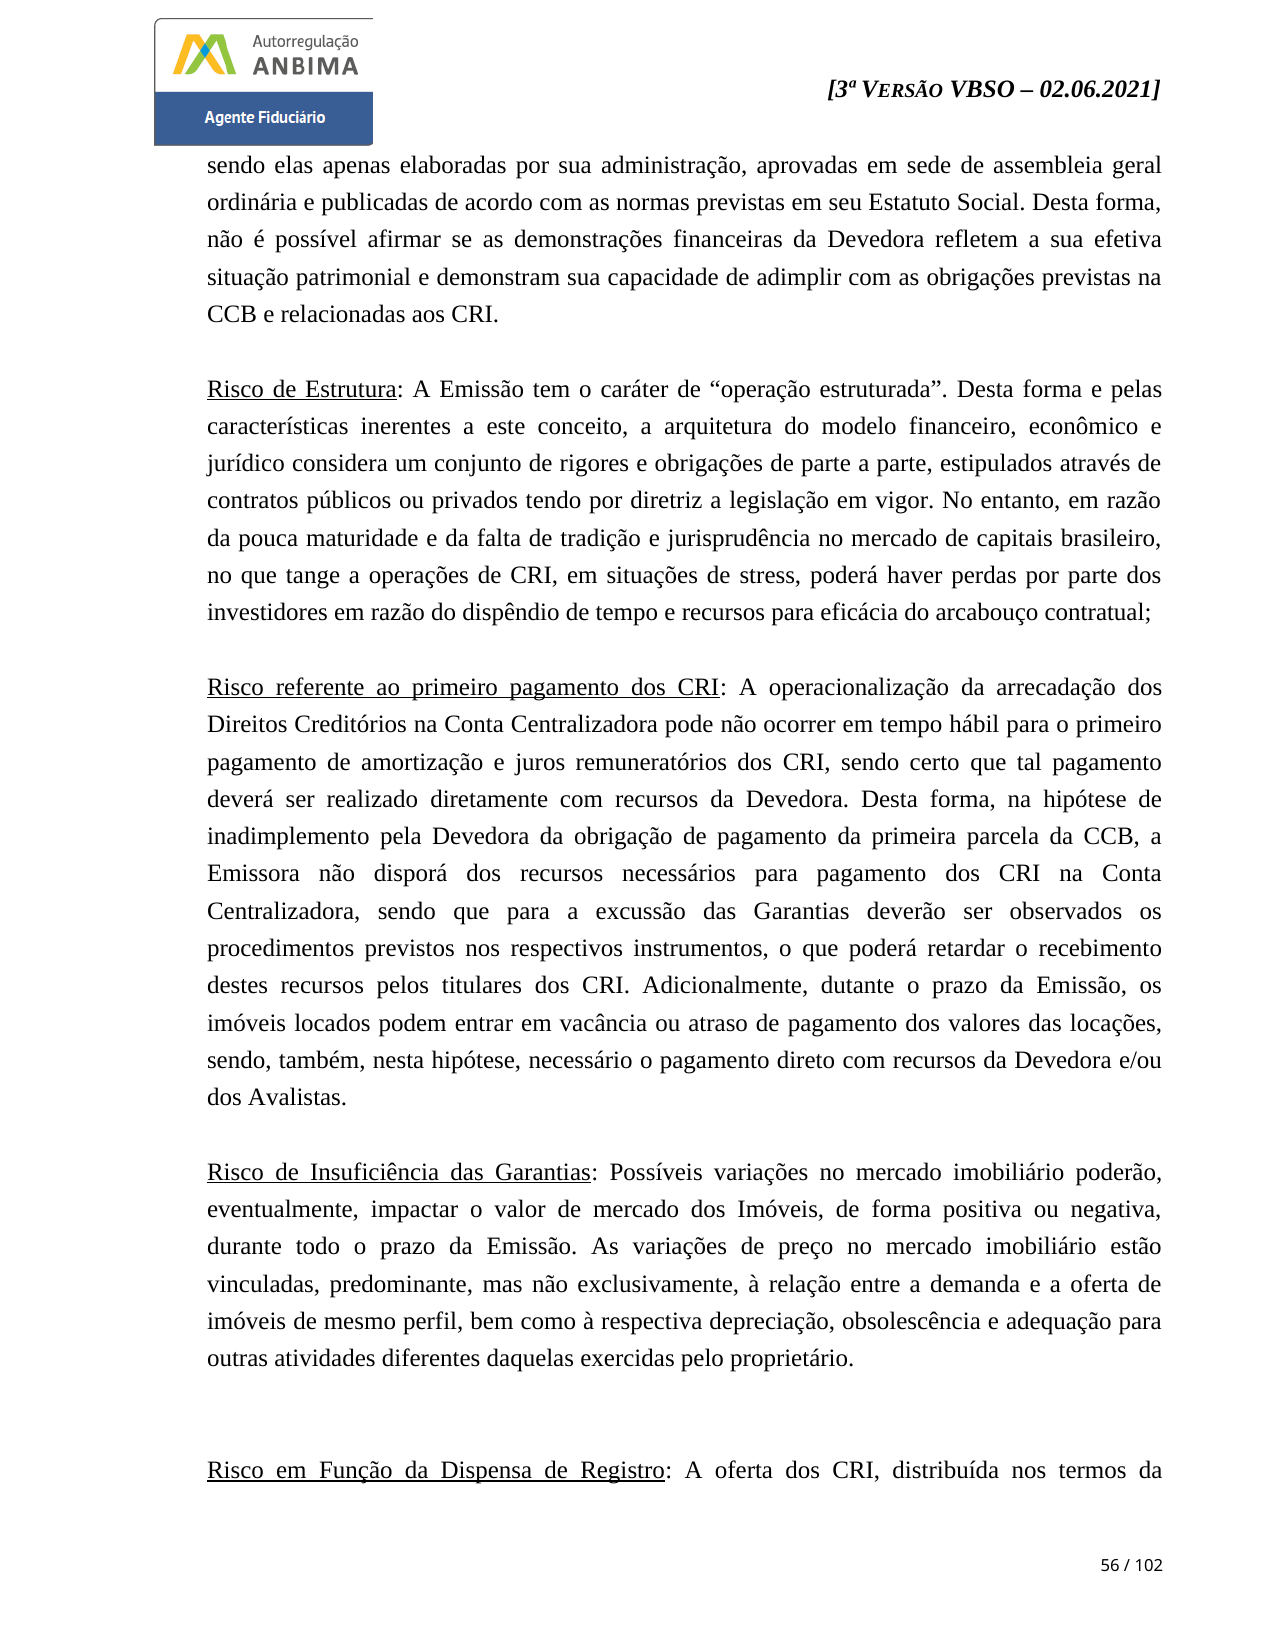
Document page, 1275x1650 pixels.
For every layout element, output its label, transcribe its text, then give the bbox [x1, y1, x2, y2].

text Risco referente ao primeiro pagamento dos CRI: A operacionalização da arrecadação dos Direitos Creditórios na Conta Centralizadora pode não ocorrer em tempo hábil para o primeiro pagamento de amortização e juros remuneratórios dos CRI, sendo certo que tal pagamento deverá ser realizado diretamente com recursos da Devedora. Desta forma, na hipótese de inadimplemento pela Devedora da obrigação de pagamento da primeira parcela da CCB, a Emissora não disporá dos recursos necessários para pagamento dos CRI na Conta Centralizadora, sendo que para a excussão das Garantias deverão ser observados os procedimentos previstos nos respectivos instrumentos, o que poderá retardar o recebimento destes recursos pelos titulares dos CRI. Adicionalmente, dutante o prazo da Emissão, os imóveis locados podem entrar em vacância ou atraso de pagamento dos valores das locações, sendo, também, nesta hipótese, necessário o pagamento direto com recursos da Devedora e/ou dos Avalistas. [207, 672, 1163, 1111]
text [207, 150, 1163, 328]
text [207, 1455, 1163, 1484]
text Risco de Insuficiência das Garantias: Possíveis variações no mercado imobiliário poderão, eventualmente, impactar o valor de mercado dos Imóveis, de forma positiva ou negativa, durante todo o prazo da Emissão. As variações de preço no mercado imobiliário estão vinculadas, predominante, mas não exclusivamente, à relação entre a demanda e a oferta de imóveis de mesmo perfil, bem como à respectiva depreciação, obsolescência e adequação para outras atividades diferentes daquelas exercidas pelo proprietário. [207, 1157, 1163, 1372]
text Risco de Estrutura: A Emissão tem o caráter de “operação estruturada”. Desta forma e pelas características inerentes a este conceito, a arquitetura do modelo financeiro, econômico e jurídico considera um conjunto de rigores e obrigações de parte a parte, estipulados através de contratos públicos ou privados tendo por diretriz a legislação em vigor. No entanto, em razão da pouca maturidade e da falta de tradição e jurisprudência no mercado de capitais brasileiro, no que tange a operações de CRI, em situações de stress, poderá haver perdas por parte dos investidores em razão do dispêndio de tempo e recursos para eficácia do arcabouço contratual; [207, 374, 1163, 626]
